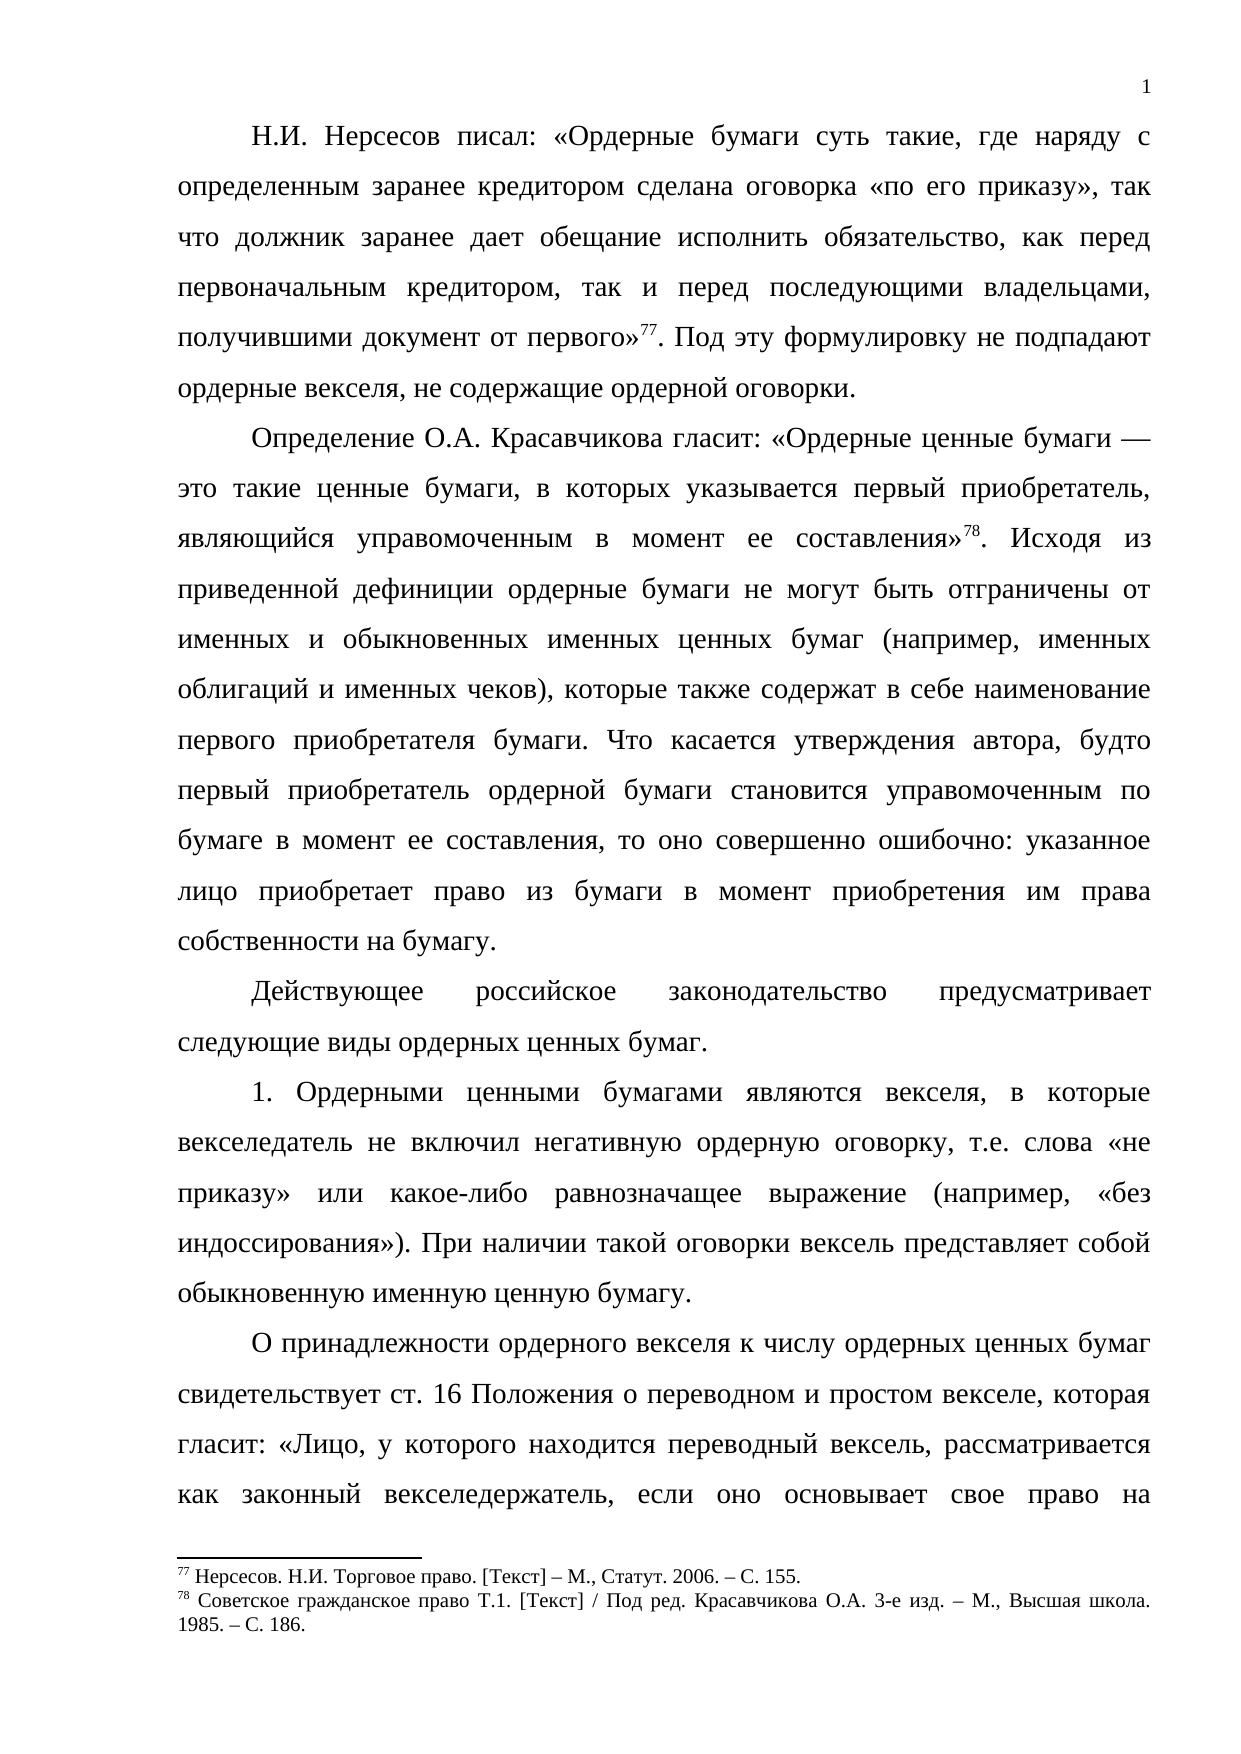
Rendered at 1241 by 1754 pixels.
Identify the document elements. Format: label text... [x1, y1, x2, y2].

text Действующее российское законодательство предусматривает следующие виды ордерных ценных бумаг. [177, 973, 1152, 1057]
text Определение О.А. Красавчикова гласит: «Ордерные ценные бумаги — это такие ценные бумаги, в которых указывается первый приобретатель, являющийся управомоченным в момент ее составления». Исходя из приведенной дефиниции ордерные бумаги не могут быть отграничены от именных и обыкновенных именных ценных бумаг (например, именных облигаций и именных чеков), которые также содержат в себе наименование первого приобретателя бумаги. Что касается утверждения автора, будто первый приобретатель ордерной бумаги становится управомоченным по бумаге в момент ее составления, то оно совершенно ошибочно: указанное лицо приобретает право из бумаги в момент приобретения им права собственности на бумагу. [177, 420, 1152, 957]
text Н.И. Нерсесов писал: «Ордерные бумаги суть такие, где наряду с определенным заранее кредитором сделана оговорка «по его приказу», так что должник заранее дает обещание исполнить обязательство, как перед первоначальным кредитором, так и перед последующими владельцами, получившими документ от первого». Под эту формулировку не подпадают ордерные векселя, не содержащие ордерной оговорки. [177, 118, 1152, 403]
text 1. Ордерными ценными бумагами являются векселя, в которые векселедатель не включил негативную ордерную оговорку, т.е. слова «не приказу» или какое-либо равнозначащее выражение (например, «без индоссирования»). При наличии такой оговорки вексель представляет собой обыкновенную именную ценную бумагу. [177, 1074, 1152, 1309]
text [177, 1326, 1152, 1510]
